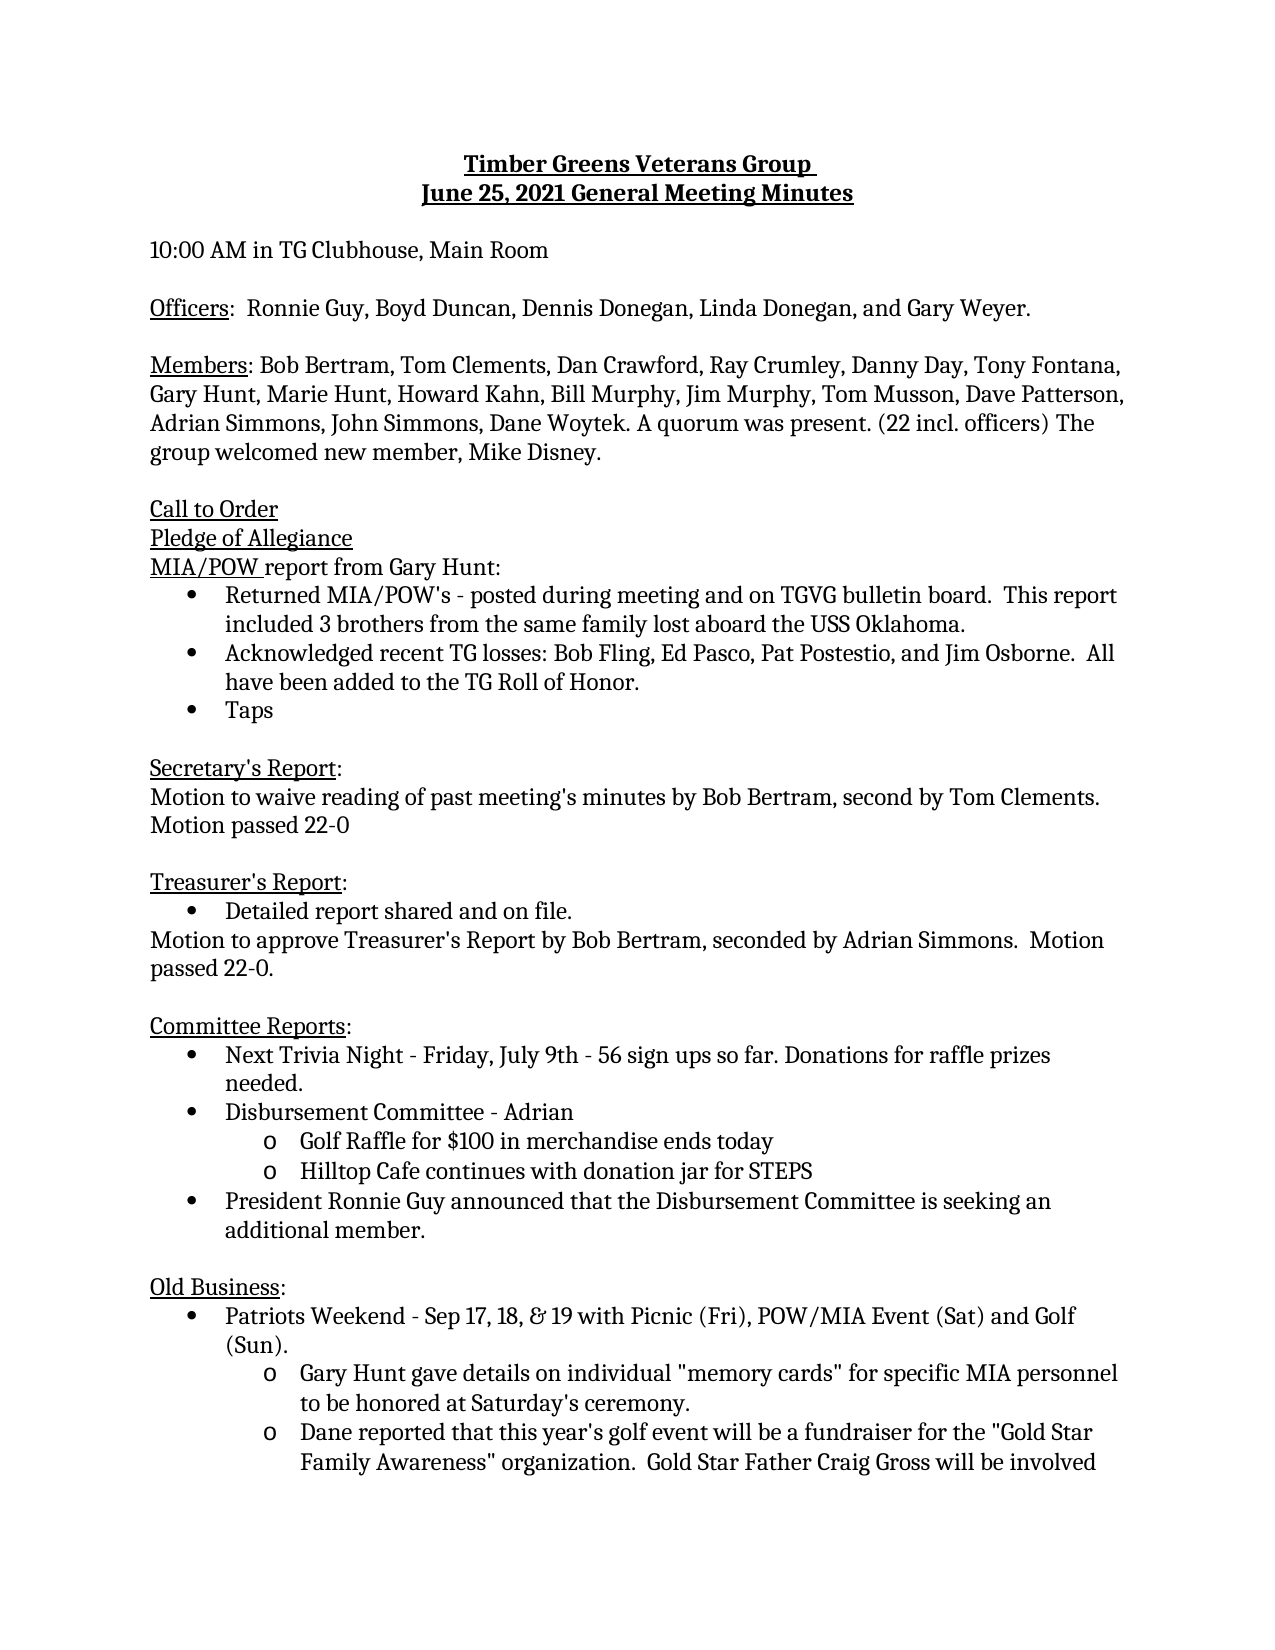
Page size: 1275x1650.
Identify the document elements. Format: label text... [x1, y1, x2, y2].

list Acknowledged recent TG losses: Bob Fling, Ed Pasco, Pat Postestio, and Jim Osborne. All have been added to the TG Roll of Honor. [187, 639, 1125, 696]
list Golf Raffle for $100 in merchandise ends today [262, 1127, 1125, 1157]
text Call to Order [150, 495, 1125, 524]
text Motion to approve Treasurer's Report by Bob Bertram, seconded by Adrian Simmons. Motion passed 22-0. [150, 926, 1125, 983]
list Next Trivia Night - Friday, July 9th - 56 sign ups so far. Donations for raffle prizes needed. [187, 1041, 1125, 1098]
text 10:00 AM in TG Clubhouse, Main Room [150, 236, 1125, 265]
list Patriots Weekend - Sep 17, 18, & 19 with Picnic (Fri), POW/MIA Event (Sat) and Golf (Sun). [187, 1302, 1125, 1359]
list Taps [187, 696, 1125, 725]
list Detailed report shared and on file. [187, 897, 1125, 926]
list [262, 1418, 1125, 1477]
text MIA/POW report from Gary Hunt: [150, 552, 1125, 581]
list Returned MIA/POW's - posted during meeting and on TGVG bulletin board. This report included 3 brothers from the same family lost aboard the USS Oklahoma. [187, 581, 1125, 639]
list Gary Hunt gave details on individual "memory cards" for specific MIA personnel to be honored at Saturday's ceremony. [262, 1359, 1125, 1418]
text Pledge of Allegiance [150, 524, 1125, 552]
list Hilltop Cafe continues with donation jar for STEPS [262, 1157, 1125, 1187]
text Committee Reports: [150, 1012, 1125, 1041]
text Motion to waive reading of past meeting's minutes by Bob Bertram, second by Tom Clements. Motion passed 22-0 [150, 782, 1125, 840]
list Disbursement Committee - Adrian [187, 1098, 1125, 1127]
text Treasurer's Report: [150, 868, 1125, 897]
text Old Business: [150, 1273, 1125, 1302]
text Secretary's Report: [150, 754, 1125, 782]
text Timber Greens Veterans Group [150, 150, 1125, 179]
text Members: Bob Bertram, Tom Clements, Dan Crawford, Ray Crumley, Danny Day, Tony Fontana, Gary Hunt, Marie Hunt, Howard Kahn, Bill Murphy, Jim Murphy, Tom Musson, Dave Patterson, Adrian Simmons, John Simmons, Dane Woytek. A quorum was present. (22 incl. officers) The group welcomed new member, Mike Disney. [150, 351, 1125, 466]
list President Ronnie Guy announced that the Disbursement Committee is seeking an additional member. [187, 1187, 1125, 1244]
text Officers: Ronnie Guy, Boyd Duncan, Dennis Donegan, Linda Donegan, and Gary Weyer. [150, 294, 1125, 322]
text June 25, 2021 General Meeting Minutes [150, 179, 1125, 207]
